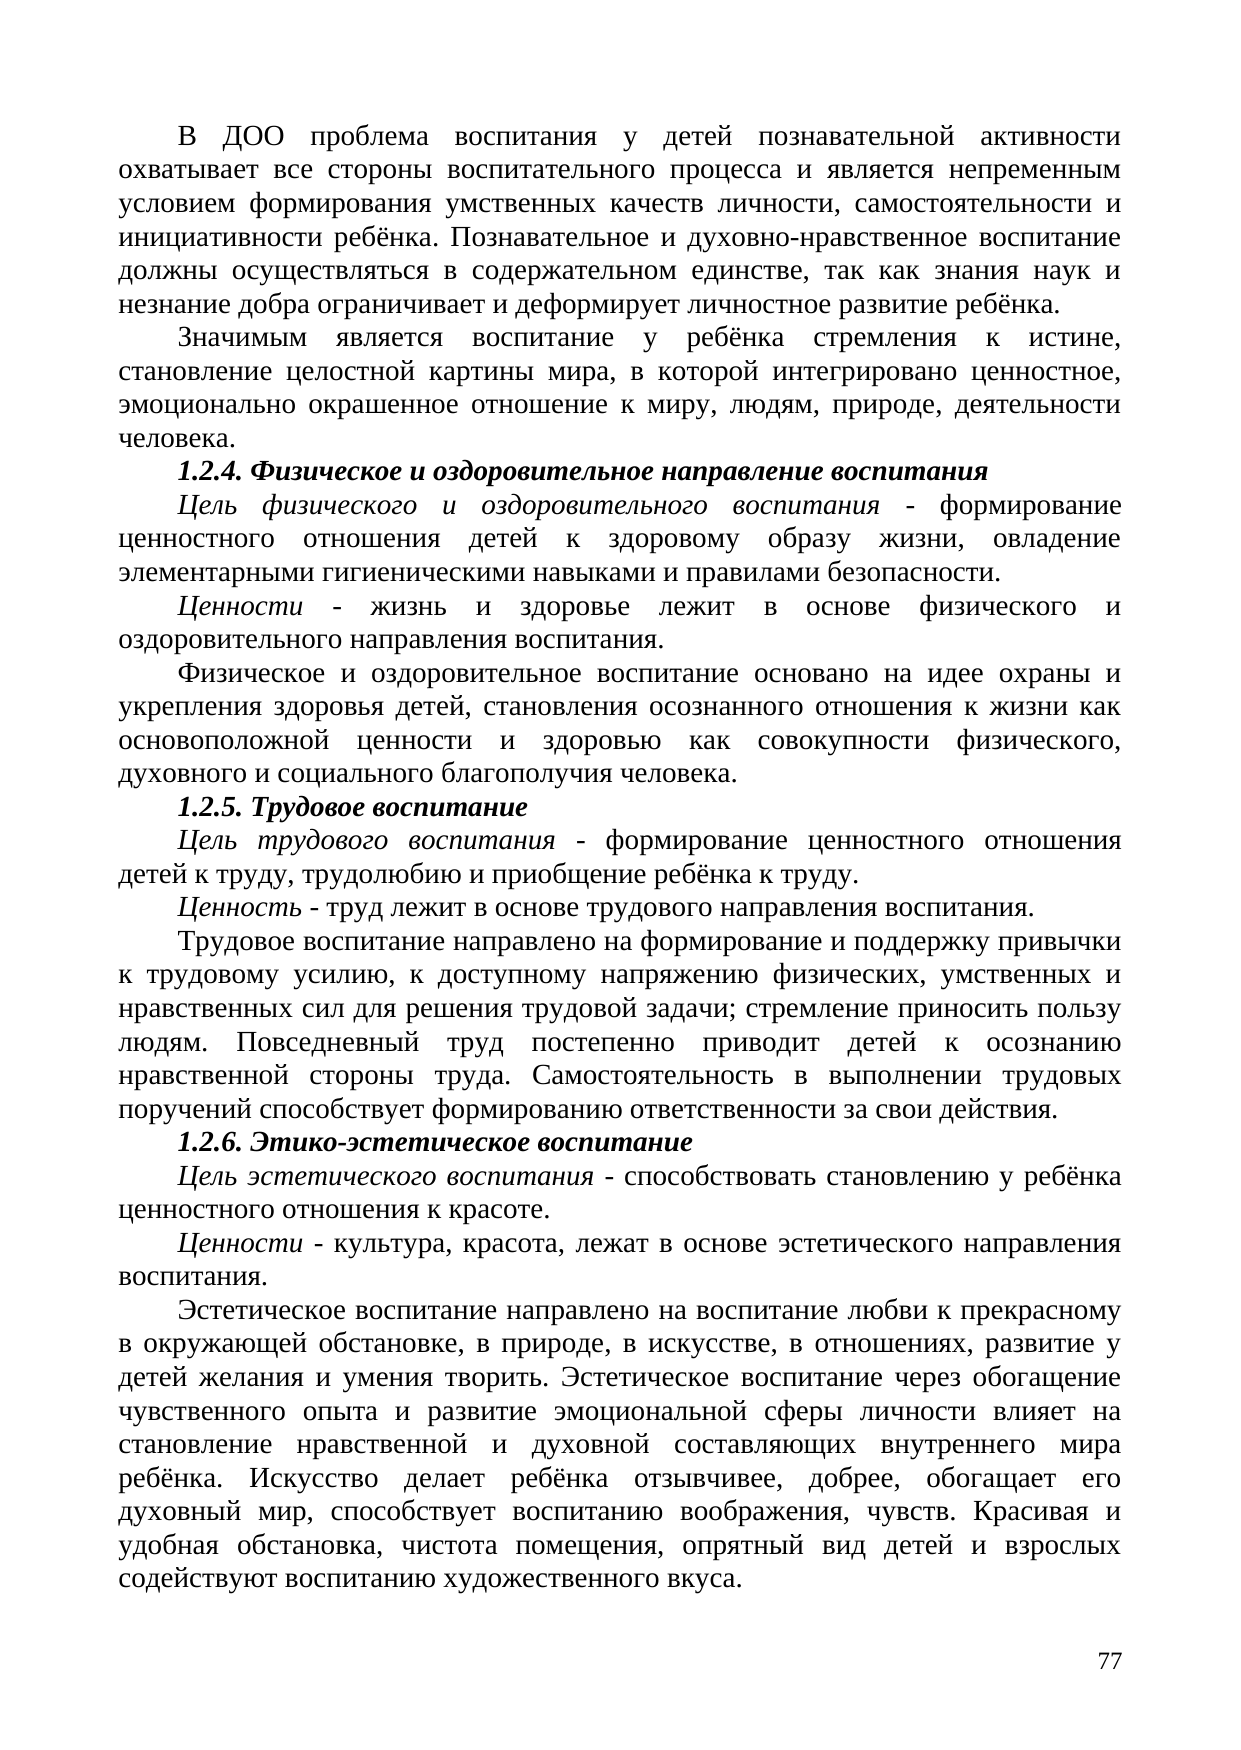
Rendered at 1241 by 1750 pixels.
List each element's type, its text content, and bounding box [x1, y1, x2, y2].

text Трудовое воспитание направлено на формирование и поддержку привычки к трудовому усилию, к доступному напряжению физических, умственных и нравственных сил для решения трудовой задачи; стремление приносить пользу людям. Повседневный труд постепенно приводит детей к осознанию нравственной стороны труда. Самостоятельность в выполнении трудовых поручений способствует формированию ответственности за свои действия. [118, 923, 1122, 1124]
text Значимым является воспитание у ребёнка стремления к истине, становление целостной картины мира, в которой интегрировано ценностное, эмоционально окрашенное отношение к миру, людям, природе, деятельности человека. [118, 319, 1122, 453]
text Ценности - жизнь и здоровье лежит в основе физического и оздоровительного направления воспитания. [118, 588, 1122, 655]
text Ценности - культура, красота, лежат в основе эстетического направления воспитания. [118, 1225, 1122, 1292]
text Цель трудового воспитания - формирование ценностного отношения детей к труду, трудолюбию и приобщение ребёнка к труду. [118, 822, 1122, 889]
text Физическое и оздоровительное воспитание основано на идее охраны и укрепления здоровья детей, становления осознанного отношения к жизни как основоположной ценности и здоровью как совокупности физического, духовного и социального благополучия человека. [118, 655, 1122, 789]
text Цель физического и оздоровительного воспитания - формирование ценностного отношения детей к здоровому образу жизни, овладение элементарными гигиеническими навыками и правилами безопасности. [118, 487, 1122, 588]
text Цель эстетического воспитания - способствовать становлению у ребёнка ценностного отношения к красоте. [118, 1158, 1122, 1225]
text Эстетическое воспитание направлено на воспитание любви к прекрасному в окружающей обстановке, в природе, в искусстве, в отношениях, развитие у детей желания и умения творить. Эстетическое воспитание через обогащение чувственного опыта и развитие эмоциональной сферы личности влияет на становление нравственной и духовной составляющих внутреннего мира ребёнка. Искусство делает ребёнка отзывчивее, добрее, обогащает его духовный мир, способствует воспитанию воображения, чувств. Красивая и удобная обстановка, чистота помещения, опрятный вид детей и взрослых содействуют воспитанию художественного вкуса. [118, 1292, 1122, 1594]
text 1.2.5. Трудовое воспитание [118, 789, 1122, 822]
text 1.2.6. Этико-эстетическое воспитание [118, 1124, 1122, 1158]
text 1.2.4. Физическое и оздоровительное направление воспитания [118, 453, 1122, 487]
text Ценность - труд лежит в основе трудового направления воспитания. [118, 889, 1122, 923]
text В ДОО проблема воспитания у детей познавательной активности охватывает все стороны воспитательного процесса и является непременным условием формирования умственных качеств личности, самостоятельности и инициативности ребёнка. Познавательное и духовно-нравственное воспитание должны осуществляться в содержательном единстве, так как знания наук и незнание добра ограничивает и деформирует личностное развитие ребёнка. [118, 118, 1122, 319]
